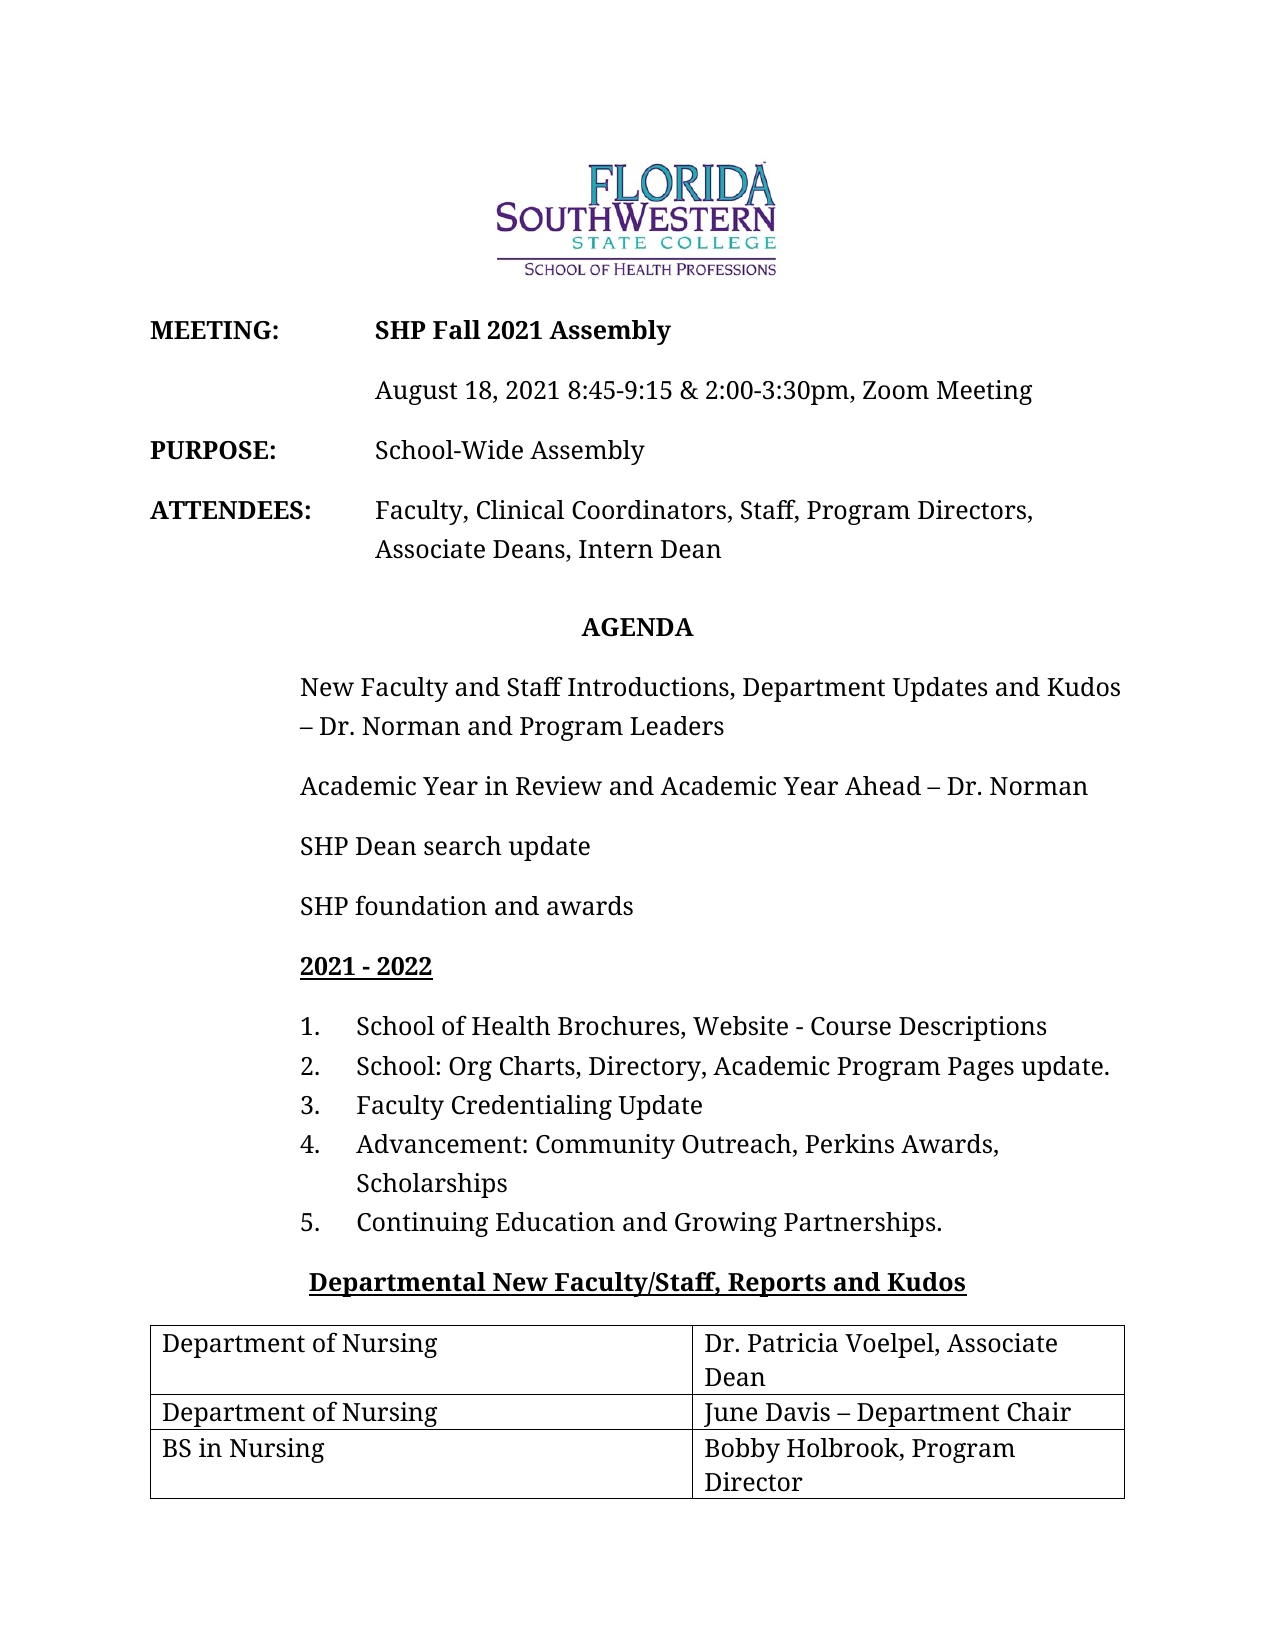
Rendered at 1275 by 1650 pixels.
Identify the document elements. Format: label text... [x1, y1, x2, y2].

table_header Dr. Patricia Voelpel, Associate Dean [693, 1326, 1124, 1394]
text PURPOSE: School-Wide Assembly [150, 432, 1125, 466]
text 2021 - 2022 [150, 949, 1125, 983]
list Continuing Education and Growing Partnerships. [300, 1205, 1125, 1239]
text Academic Year in Review and Academic Year Ahead – Dr. Norman [225, 769, 1125, 803]
text AGENDA [150, 610, 1125, 644]
table_cell Bobby Holbrook, Program Director [693, 1430, 1124, 1498]
text ATTENDEES: Faculty, Clinical Coordinators, Staff, Program Directors, Associate Deans, Intern Dean [150, 492, 1125, 566]
table_header Department of Nursing [151, 1326, 692, 1394]
text Departmental New Faculty/Staff, Reports and Kudos [150, 1265, 1125, 1299]
list School: Org Charts, Directory, Academic Program Pages update. [300, 1048, 1125, 1082]
table_cell BS in Nursing [151, 1430, 692, 1498]
table_cell June Davis – Department Chair [693, 1395, 1124, 1429]
list Advancement: Community Outreach, Perkins Awards, Scholarships [300, 1127, 1125, 1200]
list Faculty Credentialing Update [300, 1087, 1125, 1121]
text SHP Dean search update [225, 829, 1125, 863]
table_cell Department of Nursing [151, 1395, 692, 1429]
list School of Health Brochures, Website - Course Descriptions [300, 1009, 1125, 1043]
text August 18, 2021 8:45-9:15 & 2:00-3:30pm, Zoom Meeting [150, 372, 1125, 406]
text New Faculty and Staff Introductions, Department Updates and Kudos – Dr. Norman and Program Leaders [150, 670, 1125, 743]
picture [483, 150, 792, 287]
text MEETING: SHP Fall 2021 Assembly [150, 312, 1125, 346]
text SHP foundation and awards [225, 889, 1125, 923]
